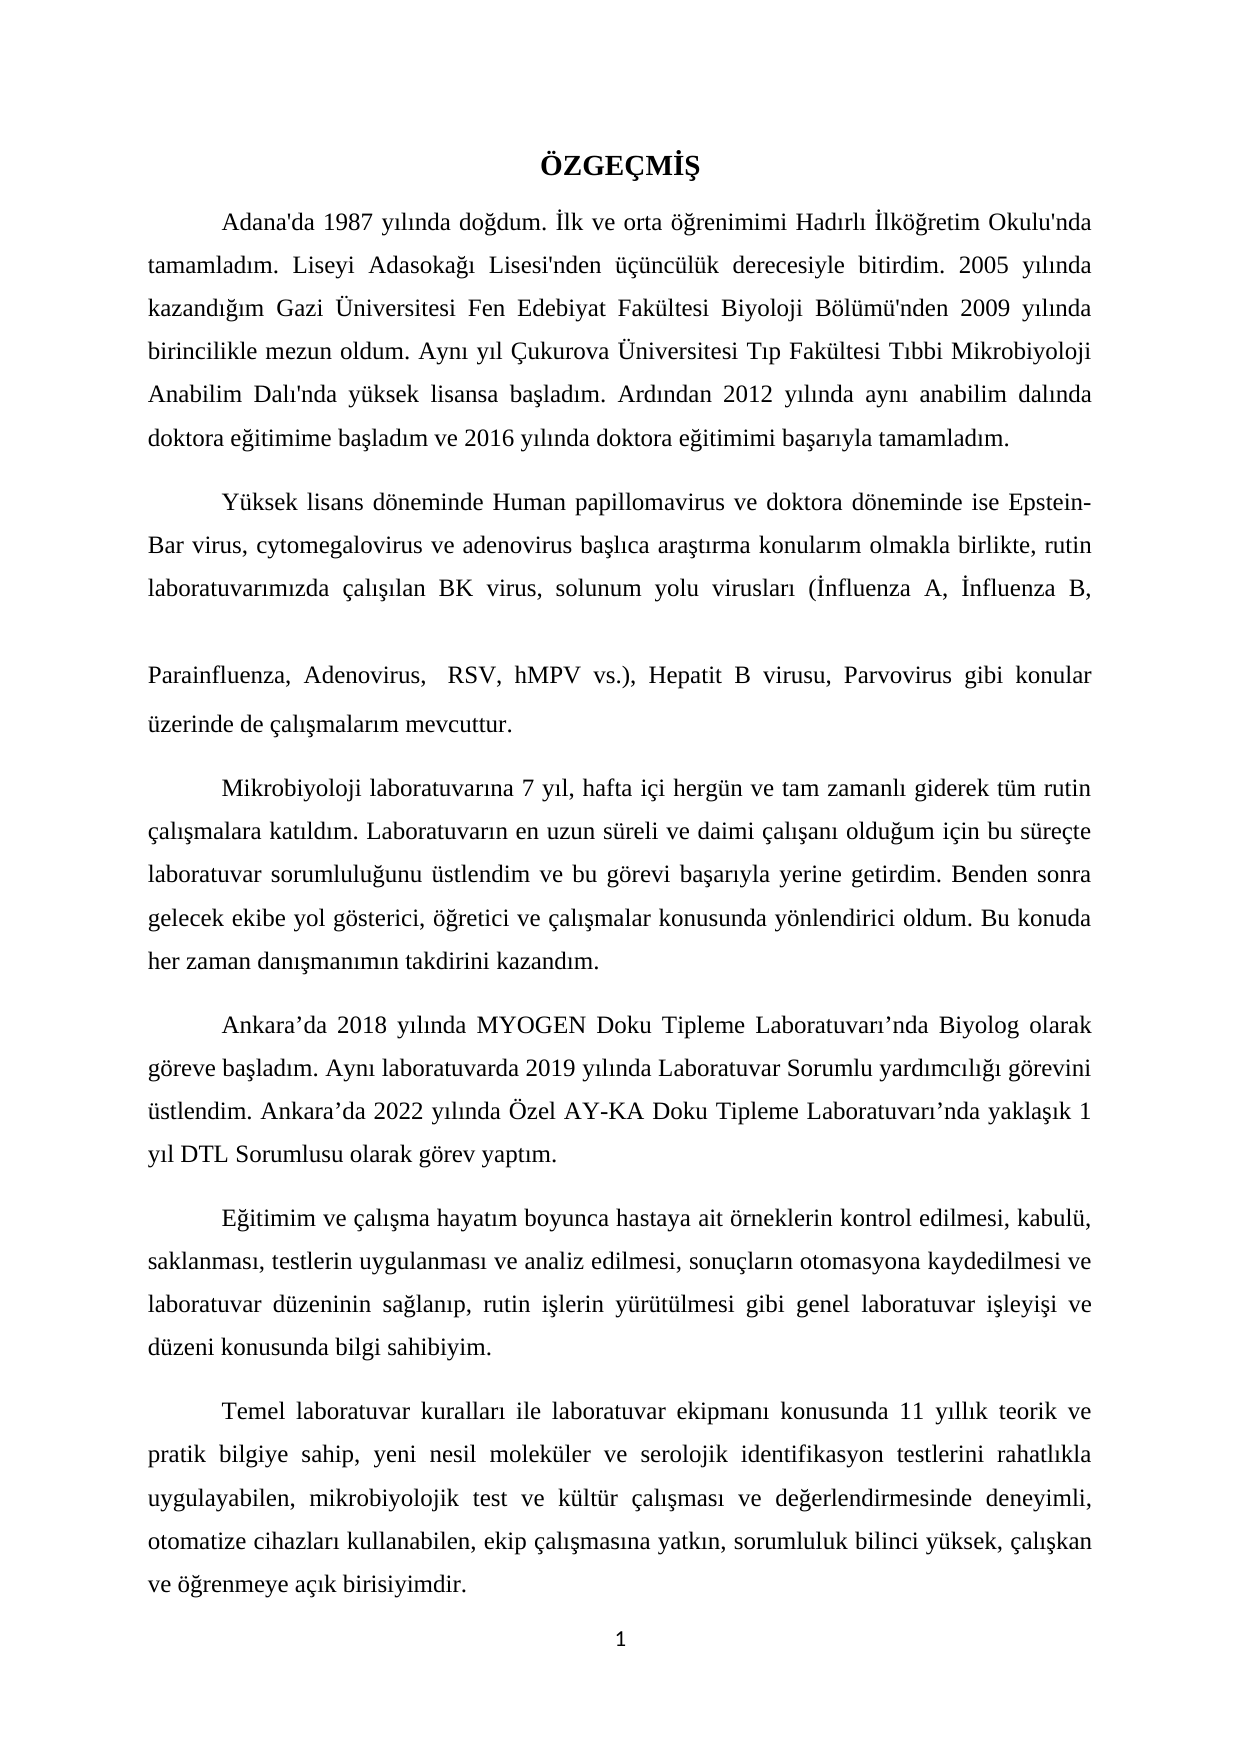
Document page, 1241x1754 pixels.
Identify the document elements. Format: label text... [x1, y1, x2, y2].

text Adana'da 1987 yılında doğdum. İlk ve orta öğrenimimi Hadırlı İlköğretim Okulu'nda tamamladım. Liseyi Adasokağı Lisesi'nden üçüncülük derecesiyle bitirdim. 2005 yılında kazandığım Gazi Üniversitesi Fen Edebiyat Fakültesi Biyoloji Bölümü'nden 2009 yılında birincilikle mezun oldum. Aynı yıl Çukurova Üniversitesi Tıp Fakültesi Tıbbi Mikrobiyoloji Anabilim Dalı'nda yüksek lisansa başladım. Ardından 2012 yılında aynı anabilim dalında doktora eğitimime başladım ve 2016 yılında doktora eğitimimi başarıyla tamamladım. [148, 207, 1093, 451]
text ÖZGEÇMİŞ [148, 148, 1093, 181]
text Eğitimim ve çalışma hayatım boyunca hastaya ait örneklerin kontrol edilmesi, kabulü, saklanması, testlerin uygulanması ve analiz edilmesi, sonuçların otomasyona kaydedilmesi ve laboratuvar düzeninin sağlanıp, rutin işlerin yürütülmesi gibi genel laboratuvar işleyişi ve düzeni konusunda bilgi sahibiyim. [148, 1203, 1093, 1361]
text Temel laboratuvar kuralları ile laboratuvar ekipmanı konusunda 11 yıllık teorik ve pratik bilgiye sahip, yeni nesil moleküler ve serolojik identifikasyon testlerini rahatlıkla uygulayabilen, mikrobiyolojik test ve kültür çalışması ve değerlendirmesinde deneyimli, otomatize cihazları kullanabilen, ekip çalışmasına yatkın, sorumluluk bilinci yüksek, çalışkan ve öğrenmeye açık birisiyimdir. [148, 1396, 1093, 1598]
text Yüksek lisans döneminde Human papillomavirus ve doktora döneminde ise Epstein-Bar virus, cytomegalovirus ve adenovirus başlıca araştırma konularım olmakla birlikte, rutin laboratuvarımızda çalışılan BK virus, solunum yolu virusları (İnfluenza A, İnfluenza B, Parainfluenza, Adenovirus, RSV, hMPV vs.), Hepatit B virusu, Parvovirus gibi konular üzerinde de çalışmalarım mevcuttur. [148, 487, 1093, 738]
text Mikrobiyoloji laboratuvarına 7 yıl, hafta içi hergün ve tam zamanlı giderek tüm rutin çalışmalara katıldım. Laboratuvarın en uzun süreli ve daimi çalışanı olduğum için bu süreçte laboratuvar sorumluluğunu üstlendim ve bu görevi başarıyla yerine getirdim. Benden sonra gelecek ekibe yol gösterici, öğretici ve çalışmalar konusunda yönlendirici oldum. Bu konuda her zaman danışmanımın takdirini kazandım. [148, 773, 1093, 974]
text Ankara’da 2018 yılında MYOGEN Doku Tipleme Laboratuvarı’nda Biyolog olarak göreve başladım. Aynı laboratuvarda 2019 yılında Laboratuvar Sorumlu yardımcılığı görevini üstlendim. Ankara’da 2022 yılında Özel AY-KA Doku Tipleme Laboratuvarı’nda yaklaşık 1 yıl DTL Sorumlusu olarak görev yaptım. [148, 1010, 1093, 1168]
